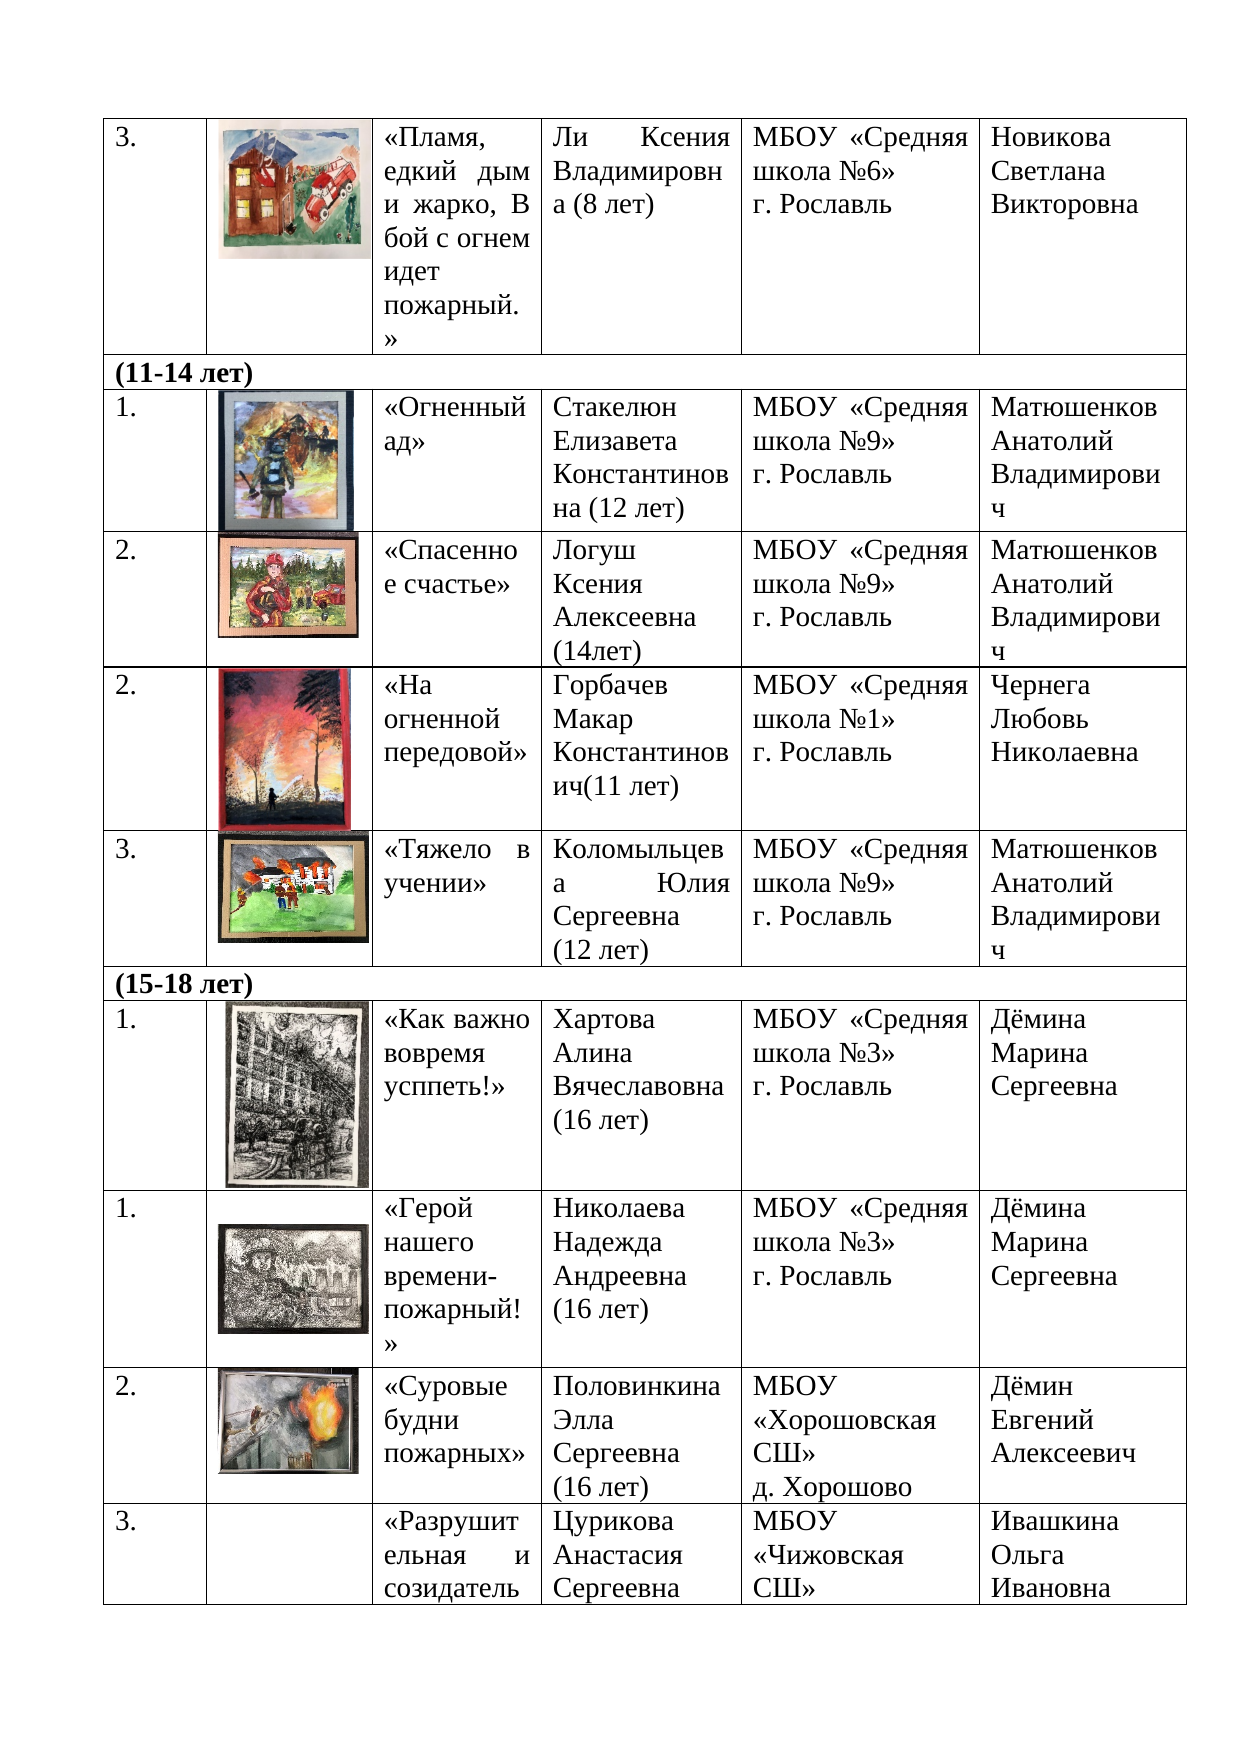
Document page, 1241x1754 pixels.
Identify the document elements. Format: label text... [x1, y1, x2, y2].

table_cell Матюшенков Анатолий Владимирович [980, 532, 1186, 666]
table_cell [207, 1504, 372, 1604]
table_cell «Суровые будни пожарных» [373, 1368, 541, 1502]
picture [226, 1002, 369, 1188]
table_cell (11-14 лет) [104, 355, 1186, 388]
table_cell Ли Ксения Владимировна (8 лет) [542, 119, 741, 354]
picture [219, 120, 371, 258]
table_cell Логуш Ксения Алексеевна (14лет) [542, 532, 741, 666]
table_cell МБОУ «Средняя школа №3» г. Рославль [742, 1001, 979, 1189]
table_cell «Герой нашего времени- пожарный!» [373, 1191, 541, 1367]
table_cell Хартова Алина Вячеславовна (16 лет) [542, 1001, 741, 1189]
table_cell Матюшенков Анатолий Владимирович [980, 831, 1186, 966]
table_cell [542, 1504, 741, 1604]
table_cell Николаева Надежда Андреевна (16 лет) [542, 1191, 741, 1367]
table_cell 1. [104, 390, 206, 531]
picture [217, 1368, 359, 1474]
table_cell Стакелюн Елизавета Константиновна (12 лет) [542, 390, 741, 531]
table_cell «Тяжело в учении» [373, 831, 541, 966]
table_cell 3. [104, 119, 206, 354]
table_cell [742, 1504, 979, 1604]
table_cell 2. [104, 532, 206, 666]
table_cell Горбачев Макар Константинович(11 лет) [542, 668, 741, 830]
table_cell 1. [104, 1191, 206, 1367]
table_cell [354, 390, 372, 531]
table_cell МБОУ «Средняя школа №9» г. Рославль [742, 532, 979, 666]
table_cell Чернега Любовь Николаевна [980, 668, 1186, 830]
picture [219, 391, 353, 531]
table_cell 2. [104, 668, 206, 830]
table_cell МБОУ «Средняя школа №9» г. Рославль [742, 390, 979, 531]
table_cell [373, 1504, 541, 1604]
picture [217, 1224, 369, 1334]
table_cell «Пламя, едкий дым и жарко, В бой с огнем идет пожарный.» [373, 119, 541, 354]
table_cell «На огненной передовой» [373, 668, 541, 830]
table_cell МБОУ «Средняя школа №1» г. Рославль [742, 668, 979, 830]
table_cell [980, 1504, 1186, 1604]
table_cell «Спасенное счастье» [373, 532, 541, 666]
table_cell [207, 668, 218, 830]
table_cell [207, 532, 372, 666]
table_cell [207, 1368, 372, 1502]
table_cell [207, 1001, 372, 1189]
table_cell Дёмина Марина Сергеевна [980, 1001, 1186, 1189]
table_cell Новикова Светлана Викторовна [980, 119, 1186, 354]
table_cell 3. [104, 1504, 206, 1604]
table_cell МБОУ «Средняя школа №6» г. Рославль [742, 119, 979, 354]
table_cell Матюшенков Анатолий Владимирович [980, 390, 1186, 531]
picture [217, 532, 359, 638]
table_cell Дёмин Евгений Алексеевич [980, 1368, 1186, 1502]
table_cell Коломыльцева Юлия Сергеевна (12 лет) [542, 831, 741, 966]
table_cell Дёмина Марина Сергеевна [980, 1191, 1186, 1367]
table_cell [207, 119, 372, 354]
picture [219, 669, 351, 830]
table_cell [351, 668, 372, 830]
table_cell МБОУ «Хорошовская СШ» д. Хорошово [742, 1368, 979, 1502]
table_cell (15-18 лет) [104, 967, 1186, 1000]
table_cell «Как важно вовремя усппеть!» [373, 1001, 541, 1189]
table_cell [207, 831, 372, 966]
picture [217, 831, 369, 943]
table_cell 2. [104, 1368, 206, 1502]
table_cell Половинкина Элла Сергеевна (16 лет) [542, 1368, 741, 1502]
table_cell «Огненный ад» [373, 390, 541, 531]
table_cell [207, 1191, 372, 1367]
table_cell [207, 390, 218, 531]
table_cell МБОУ «Средняя школа №9» г. Рославль [742, 831, 979, 966]
table_cell МБОУ «Средняя школа №3» г. Рославль [742, 1191, 979, 1367]
table_cell 3. [104, 831, 206, 966]
table_cell 1. [104, 1001, 206, 1189]
